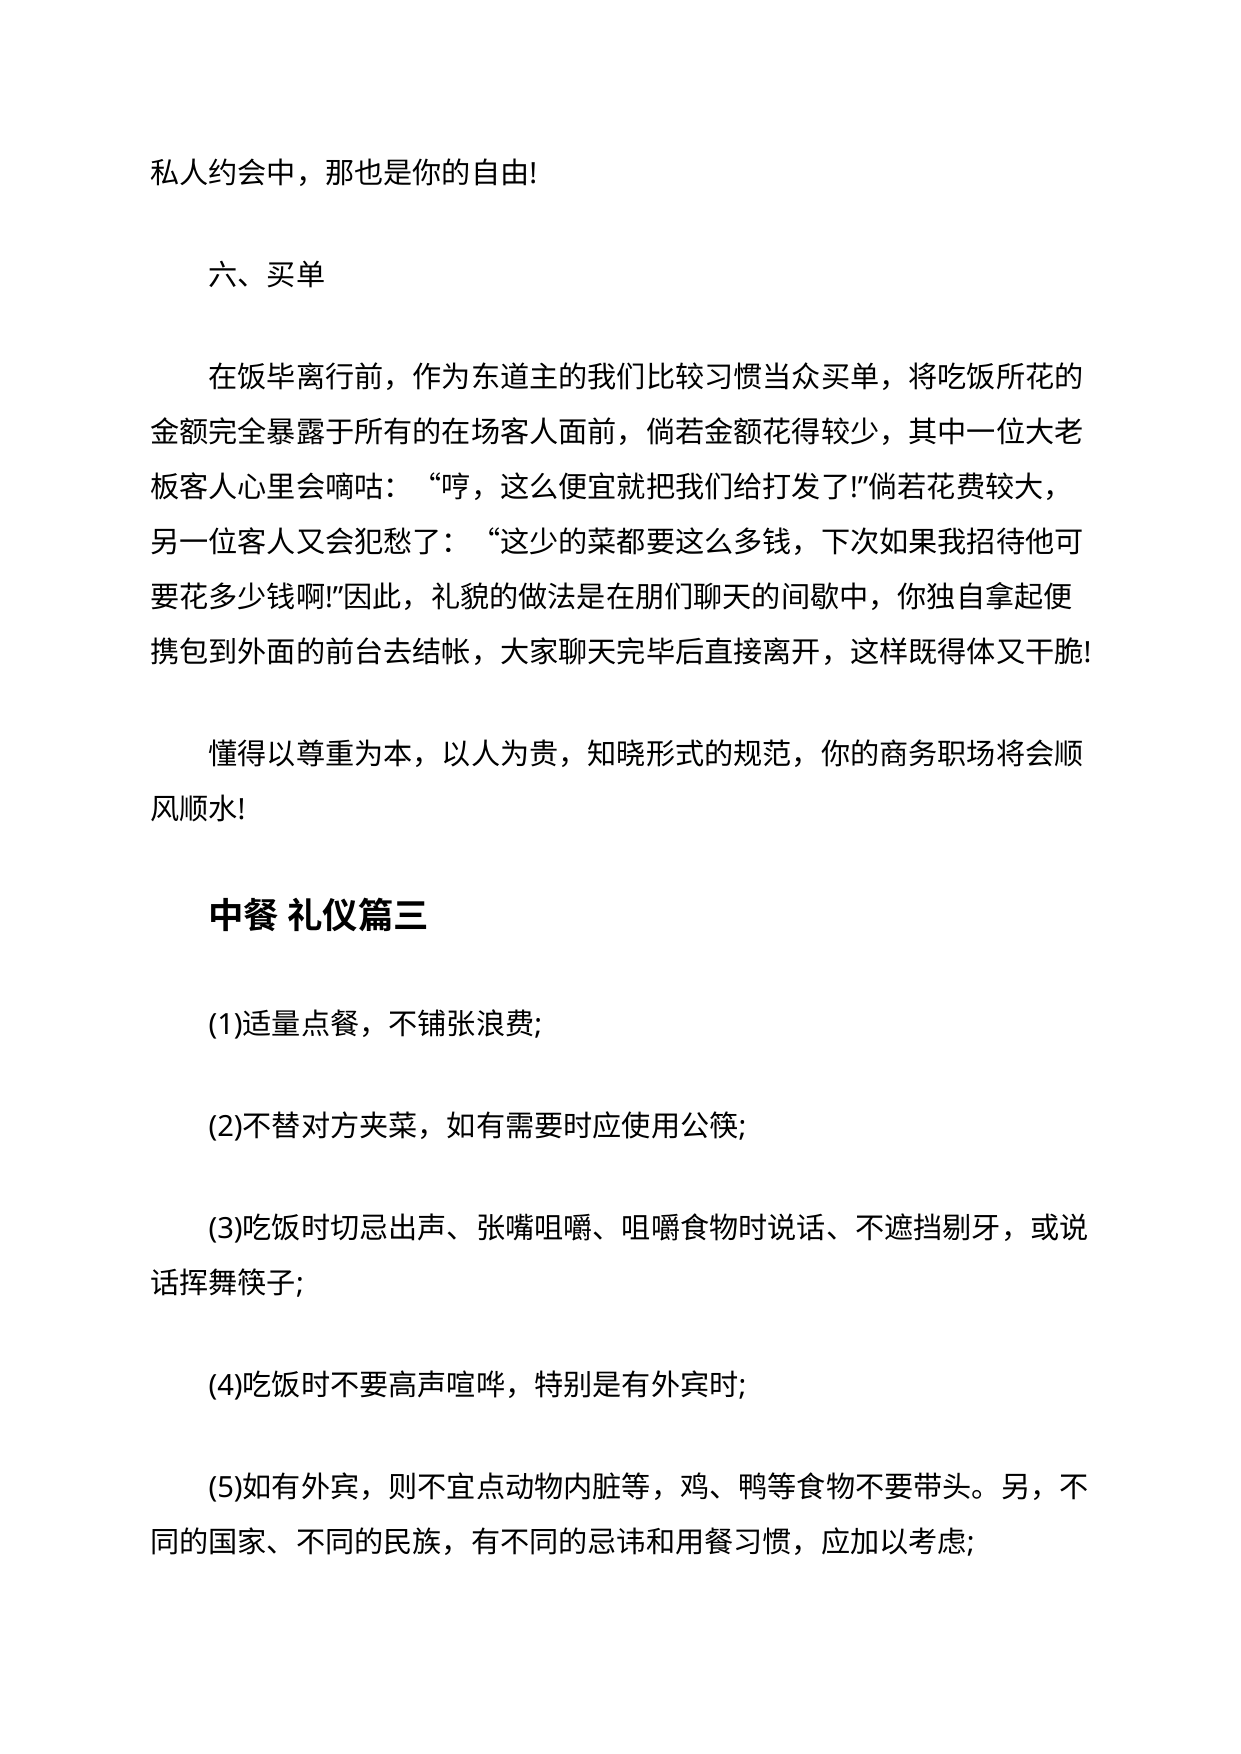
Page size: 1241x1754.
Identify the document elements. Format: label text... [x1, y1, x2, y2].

text (4)吃饭时不要高声喧哗，特别是有外宾时; [150, 1362, 1090, 1404]
text (5)如有外宾，则不宜点动物内脏等，鸡、鸭等食物不要带头。另，不同的国家、不同的民族，有不同的忌讳和用餐习惯，应加以考虑; [150, 1464, 1090, 1561]
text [150, 150, 1090, 192]
text 中餐 礼仪篇三 [150, 887, 1090, 938]
text (2)不替对方夹菜，如有需要时应使用公筷; [150, 1103, 1090, 1145]
text 懂得以尊重为本，以人为贵，知晓形式的规范，你的商务职场将会顺风顺水! [150, 730, 1090, 828]
text 在饭毕离行前，作为东道主的我们比较习惯当众买单，将吃饭所花的金额完全暴露于所有的在场客人面前，倘若金额花得较少，其中一位大老板客人心里会嘀咕：“哼，这么便宜就把我们给打发了!”倘若花费较大，另一位客人又会犯愁了：“这少的菜都要这么多钱，下次如果我招待他可要花多少钱啊!”因此，礼貌的做法是在朋们聊天的间歇中，你独自拿起便携包到外面的前台去结帐，大家聊天完毕后直接离开，这样既得体又干脆! [150, 354, 1090, 671]
text 六、买单 [150, 252, 1090, 294]
text (1)适量点餐，不铺张浪费; [150, 1001, 1090, 1043]
text (3)吃饭时切忌出声、张嘴咀嚼、咀嚼食物时说话、不遮挡剔牙，或说话挥舞筷子; [150, 1205, 1090, 1302]
